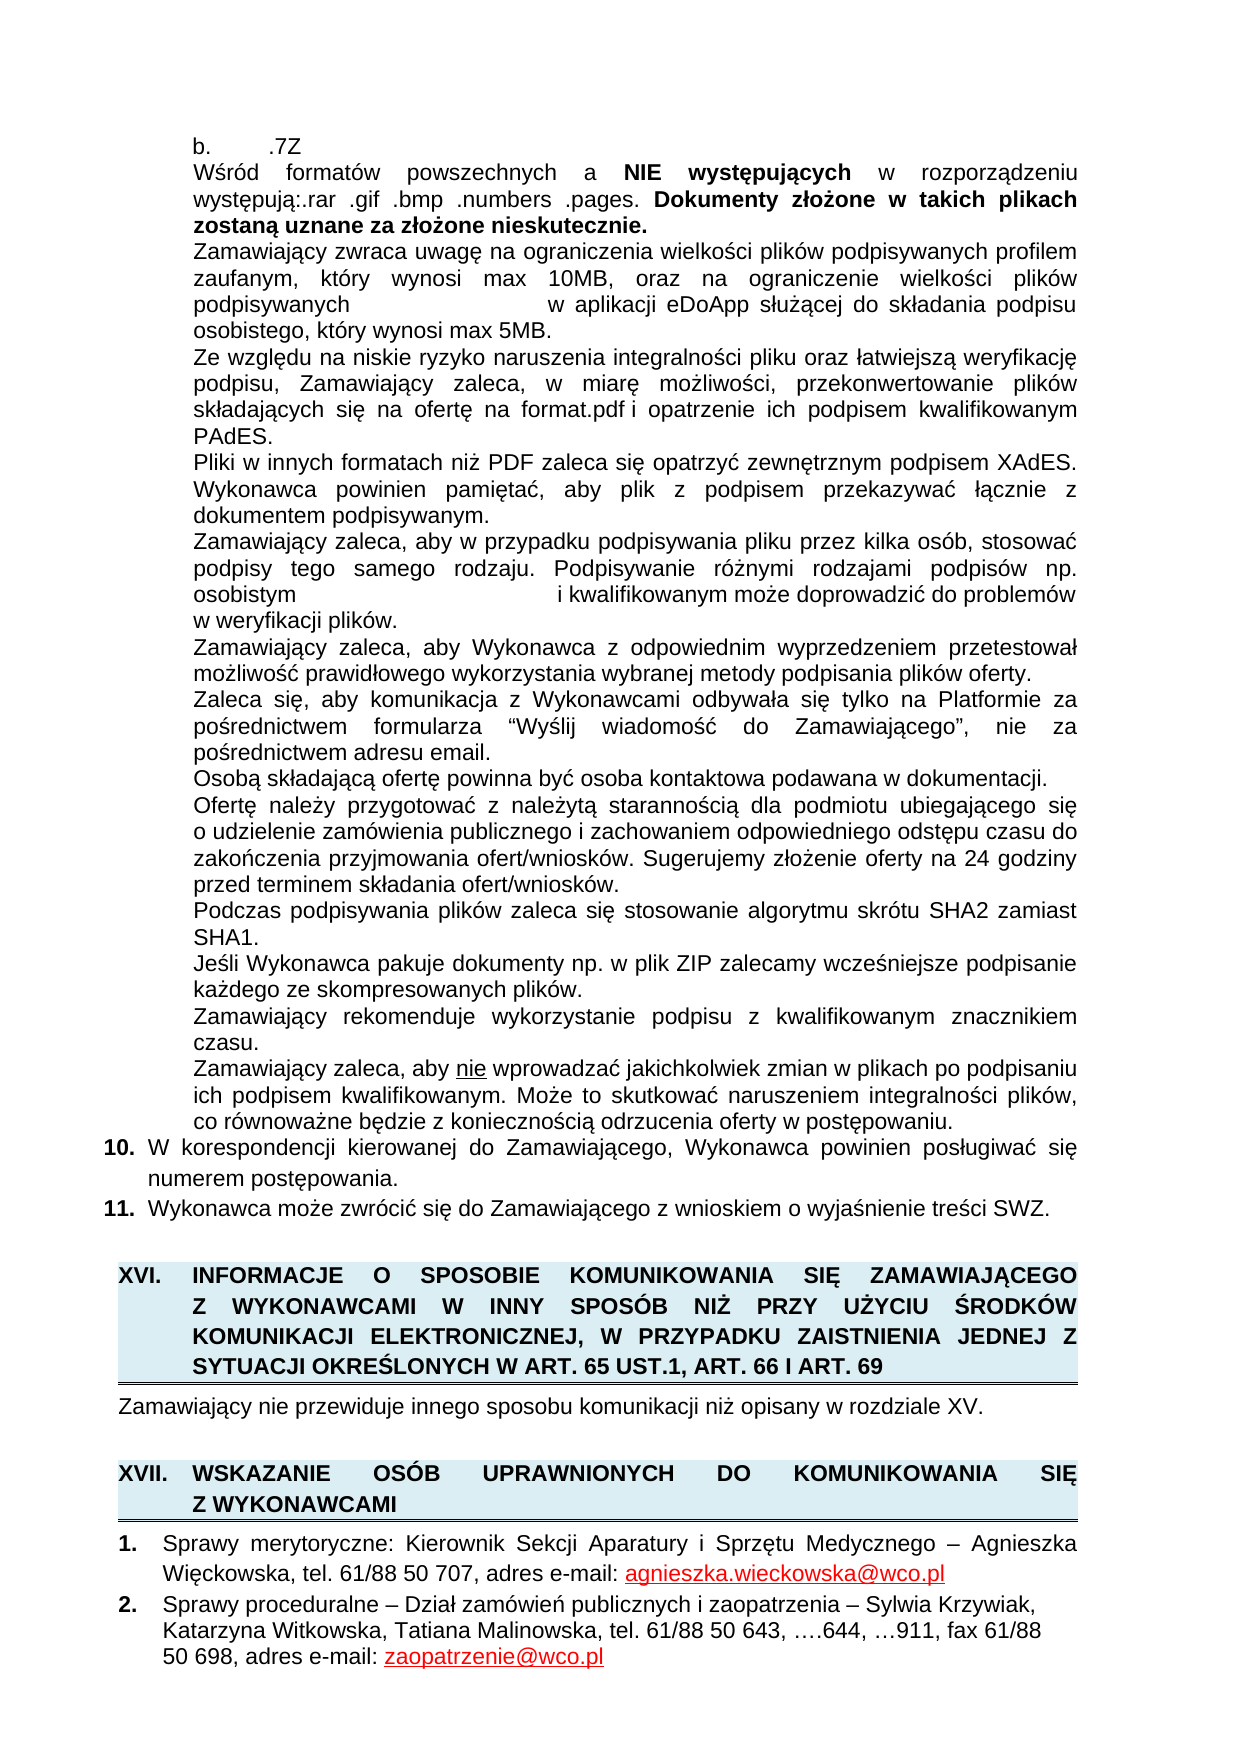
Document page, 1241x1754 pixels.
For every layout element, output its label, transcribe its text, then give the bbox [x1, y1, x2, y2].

list Jeśli Wykonawca pakuje dokumenty np. w plik ZIP zalecamy wcześniejsze podpisanie każdego ze skompresowanych plików. [156, 950, 1078, 1003]
list Zaleca się, aby komunikacja z Wykonawcami odbywała się tylko na Platformie za pośrednictwem formularza “Wyślij wiadomość do Zamawiającego”, nie za pośrednictwem adresu email. [156, 686, 1078, 765]
list Pliki w innych formatach niż PDF zaleca się opatrzyć zewnętrznym podpisem XAdES. Wykonawca powinien pamiętać, aby plik z podpisem przekazywać łącznie z dokumentem podpisywanym. [156, 449, 1078, 528]
list Zamawiający rekomenduje wykorzystanie podpisu z kwalifikowanym znacznikiem czasu. [156, 1003, 1078, 1055]
list Ze względu na niskie ryzyko naruszenia integralności pliku oraz łatwiejszą weryfikację podpisu, Zamawiający zaleca, w miarę możliwości, przekonwertowanie plików składających się na ofertę na format.pdf i opatrzenie ich podpisem kwalifikowanym PAdES. [156, 344, 1078, 449]
list Zamawiający zaleca, aby w przypadku podpisywania pliku przez kilka osób, stosować podpisy tego samego rodzaju. Podpisywanie różnymi rodzajami podpisów np. osobistym i kwalifikowanym może doprowadzić do problemów w weryfikacji plików. [156, 528, 1078, 634]
list Osobą składającą ofertę powinna być osoba kontaktowa podawana w dokumentacji. [156, 765, 1078, 792]
list W korespondencji kierowanej do Zamawiającego, Wykonawca powinien posługiwać się numerem postępowania. [103, 1134, 1078, 1191]
list Zamawiający zwraca uwagę na ograniczenia wielkości plików podpisywanych profilem zaufanym, który wynosi max 10MB, oraz na ograniczenie wielkości plików podpisywanych w aplikacji eDoApp służącej do składania podpisu osobistego, który wynosi max 5MB. [156, 238, 1078, 344]
list WSKAZANIE OSÓB UPRAWNIONYCH DO KOMUNIKOWANIA SIĘ Z WYKONAWCAMI [118, 1460, 1078, 1519]
list Zamawiający zaleca, aby nie wprowadzać jakichkolwiek zmian w plikach po podpisaniu ich podpisem kwalifikowanym. Może to skutkować naruszeniem integralności plików, co równoważne będzie z koniecznością odrzucenia oferty w postępowaniu. [156, 1055, 1078, 1134]
list Podczas podpisywania plików zaleca się stosowanie algorytmu skrótu SHA2 zamiast SHA1. [156, 897, 1078, 950]
list Sprawy proceduralne – Dział zamówień publicznych i zaopatrzenia – Sylwia Krzywiak, Katarzyna Witkowska, Tatiana Malinowska, tel. 61/88 50 643, ….644, …911, fax 61/88 50 698, adres e-mail: zaopatrzenie@wco.pl [118, 1591, 1078, 1670]
list .7Z [118, 133, 1078, 159]
list Zamawiający zaleca, aby Wykonawca z odpowiednim wyprzedzeniem przetestował możliwość prawidłowego wykorzystania wybranej metody podpisania plików oferty. [156, 634, 1078, 686]
list Ofertę należy przygotować z należytą starannością dla podmiotu ubiegającego się o udzielenie zamówienia publicznego i zachowaniem odpowiedniego odstępu czasu do zakończenia przyjmowania ofert/wniosków. Sugerujemy złożenie oferty na 24 godziny przed terminem składania ofert/wniosków. [156, 792, 1078, 897]
list Sprawy merytoryczne: Kierownik Sekcji Aparatury i Sprzętu Medycznego – Agnieszka Więckowska, tel. 61/88 50 707, adres e-mail: agnieszka.wieckowska@wco.pl [118, 1530, 1078, 1587]
list INFORMACJE O SPOSOBIE KOMUNIKOWANIA SIĘ ZAMAWIAJĄCEGO Z WYKONAWCAMI W INNY SPOSÓB NIŻ PRZY UŻYCIU ŚRODKÓW KOMUNIKACJI ELEKTRONICZNEJ, W PRZYPADKU ZAISTNIENIA JEDNEJ Z SYTUACJI OKREŚLONYCH W ART. 65 UST.1, ART. 66 I ART. 69 [118, 1262, 1078, 1382]
text Zamawiający nie przewiduje innego sposobu komunikacji niż opisany w rozdziale XV. [118, 1393, 1078, 1419]
list Wśród formatów powszechnych a NIE występujących w rozporządzeniu występują:.rar .gif .bmp .numbers .pages. Dokumenty złożone w takich plikach zostaną uznane za złożone nieskutecznie. [156, 159, 1078, 238]
list Wykonawca może zwrócić się do Zamawiającego z wnioskiem o wyjaśnienie treści SWZ. [103, 1195, 1078, 1221]
